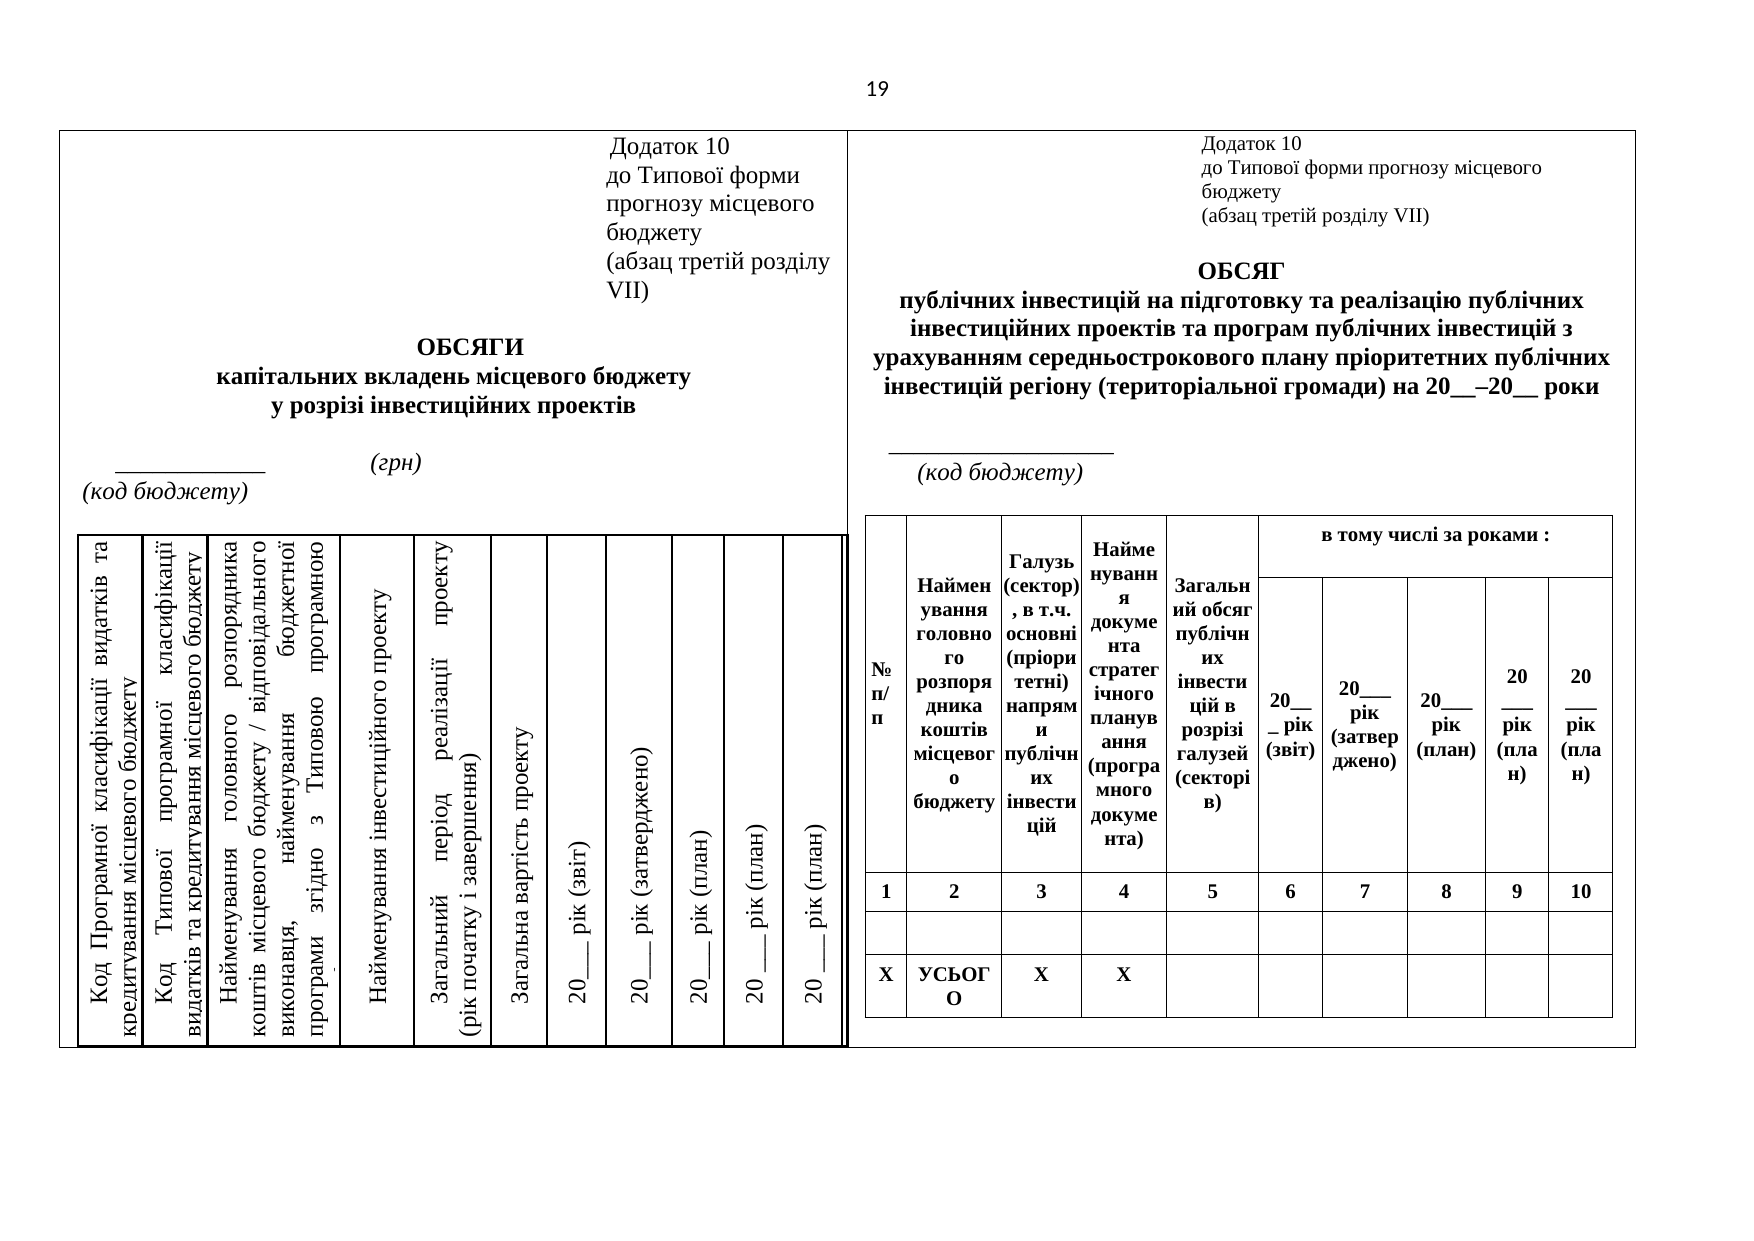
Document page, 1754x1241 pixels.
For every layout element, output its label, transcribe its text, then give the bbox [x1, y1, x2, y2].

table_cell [848, 131, 1635, 1047]
